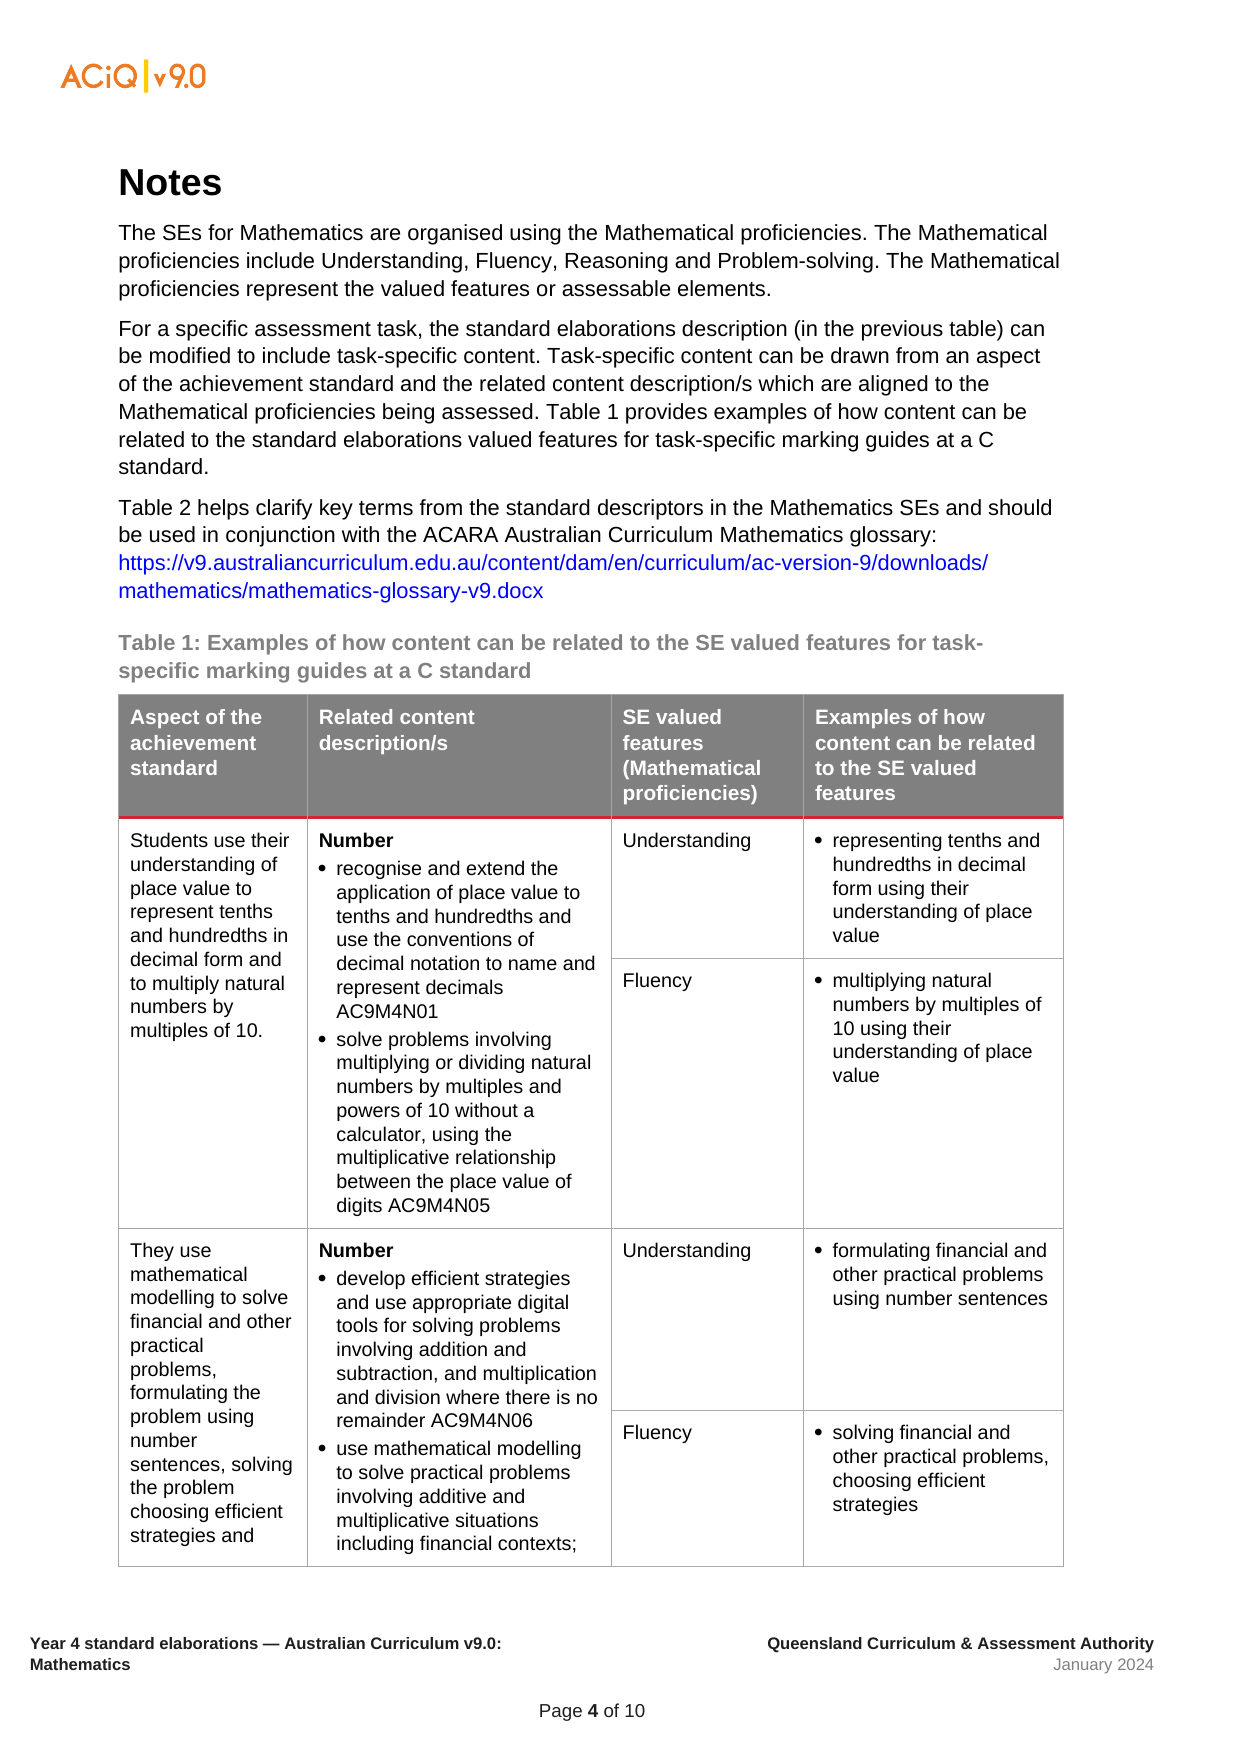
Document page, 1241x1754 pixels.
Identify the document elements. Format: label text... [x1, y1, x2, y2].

table_cell Understanding [612, 1229, 803, 1410]
text For a specific assessment task, the standard elaborations description (in the previous table) can be modified to include task-specific content. Task-specific content can be drawn from an aspect of the achievement standard and the related content description/s which are aligned to the Mathematical proficiencies being assessed. Table 1 provides examples of how content can be related to the standard elaborations valued features for task-specific marking guides at a C standard. [118, 316, 1063, 479]
text The SEs for Mathematics are organised using the Mathematical proficiencies. The Mathematical proficiencies include Understanding, Fluency, Reasoning and Problem-solving. The Mathematical proficiencies represent the valued features or assessable elements. [118, 220, 1063, 301]
text Notes [118, 160, 1063, 203]
table_header Aspect of the achievement standard [119, 695, 307, 816]
table_header Examples of how content can be related to the SE valued features [804, 695, 1063, 816]
table_header SE valued features (Mathematical proficiencies) [612, 695, 803, 816]
table_cell representing tenths and hundredths in decimal form using their understanding of place value [804, 819, 1063, 958]
table_cell Number recognise and extend the application of place value to tenths and hundredths and use the conventions of decimal notation to name and represent decimals AC9M4N01 solve problems involving multiplying or dividing natural numbers by multiples and powers of 10 without a calculator, using the multiplicative relationship between the place value of digits AC9M4N05 [308, 819, 611, 1228]
table_cell Students use their understanding of place value to represent tenths and hundredths in decimal form and to multiply natural numbers by multiples of 10. [119, 819, 307, 1228]
table_cell Understanding [612, 819, 803, 958]
table_cell Number develop efficient strategies and use appropriate digital tools for solving problems involving addition and subtraction, and multiplication and division where there is no remainder AC9M4N06 use mathematical modelling to solve practical problems involving additive and multiplicative situations including financial contexts; formulate the problems using number sentences and choose efficient calculation strategies, using digital tools where appropriate; interpret and communicate solutions in terms of the situation AC9M4N08 [308, 1229, 611, 1566]
table_header Related content description/s [308, 695, 611, 816]
text Table 2 helps clarify key terms from the standard descriptors in the Mathematics SEs and should be used in conjunction with the ACARA Australian Curriculum Mathematics glossary: https://v9.australiancurriculum.edu.au/content/dam/en/curriculum/ac-version-9/downloads/mathematics/mathematics-glossary-v9.docx [118, 494, 1063, 603]
table_cell Fluency [612, 959, 803, 1228]
picture [59, 59, 207, 94]
table_cell multiplying natural numbers by multiples of 10 using their understanding of place value [804, 959, 1063, 1228]
table_cell formulating financial and other practical problems using number sentences [804, 1229, 1063, 1410]
table_cell solving financial and other practical problems, choosing efficient strategies [804, 1411, 1063, 1566]
table_cell They use mathematical modelling to solve financial and other practical problems, formulating the problem using number sentences, solving the problem choosing efficient strategies and interpreting results in terms of the situation. [119, 1229, 307, 1566]
text Table 1: Examples of how content can be related to the SE valued features for task-specific marking guides at a C standard [118, 630, 1063, 683]
table_cell Fluency [612, 1411, 803, 1566]
